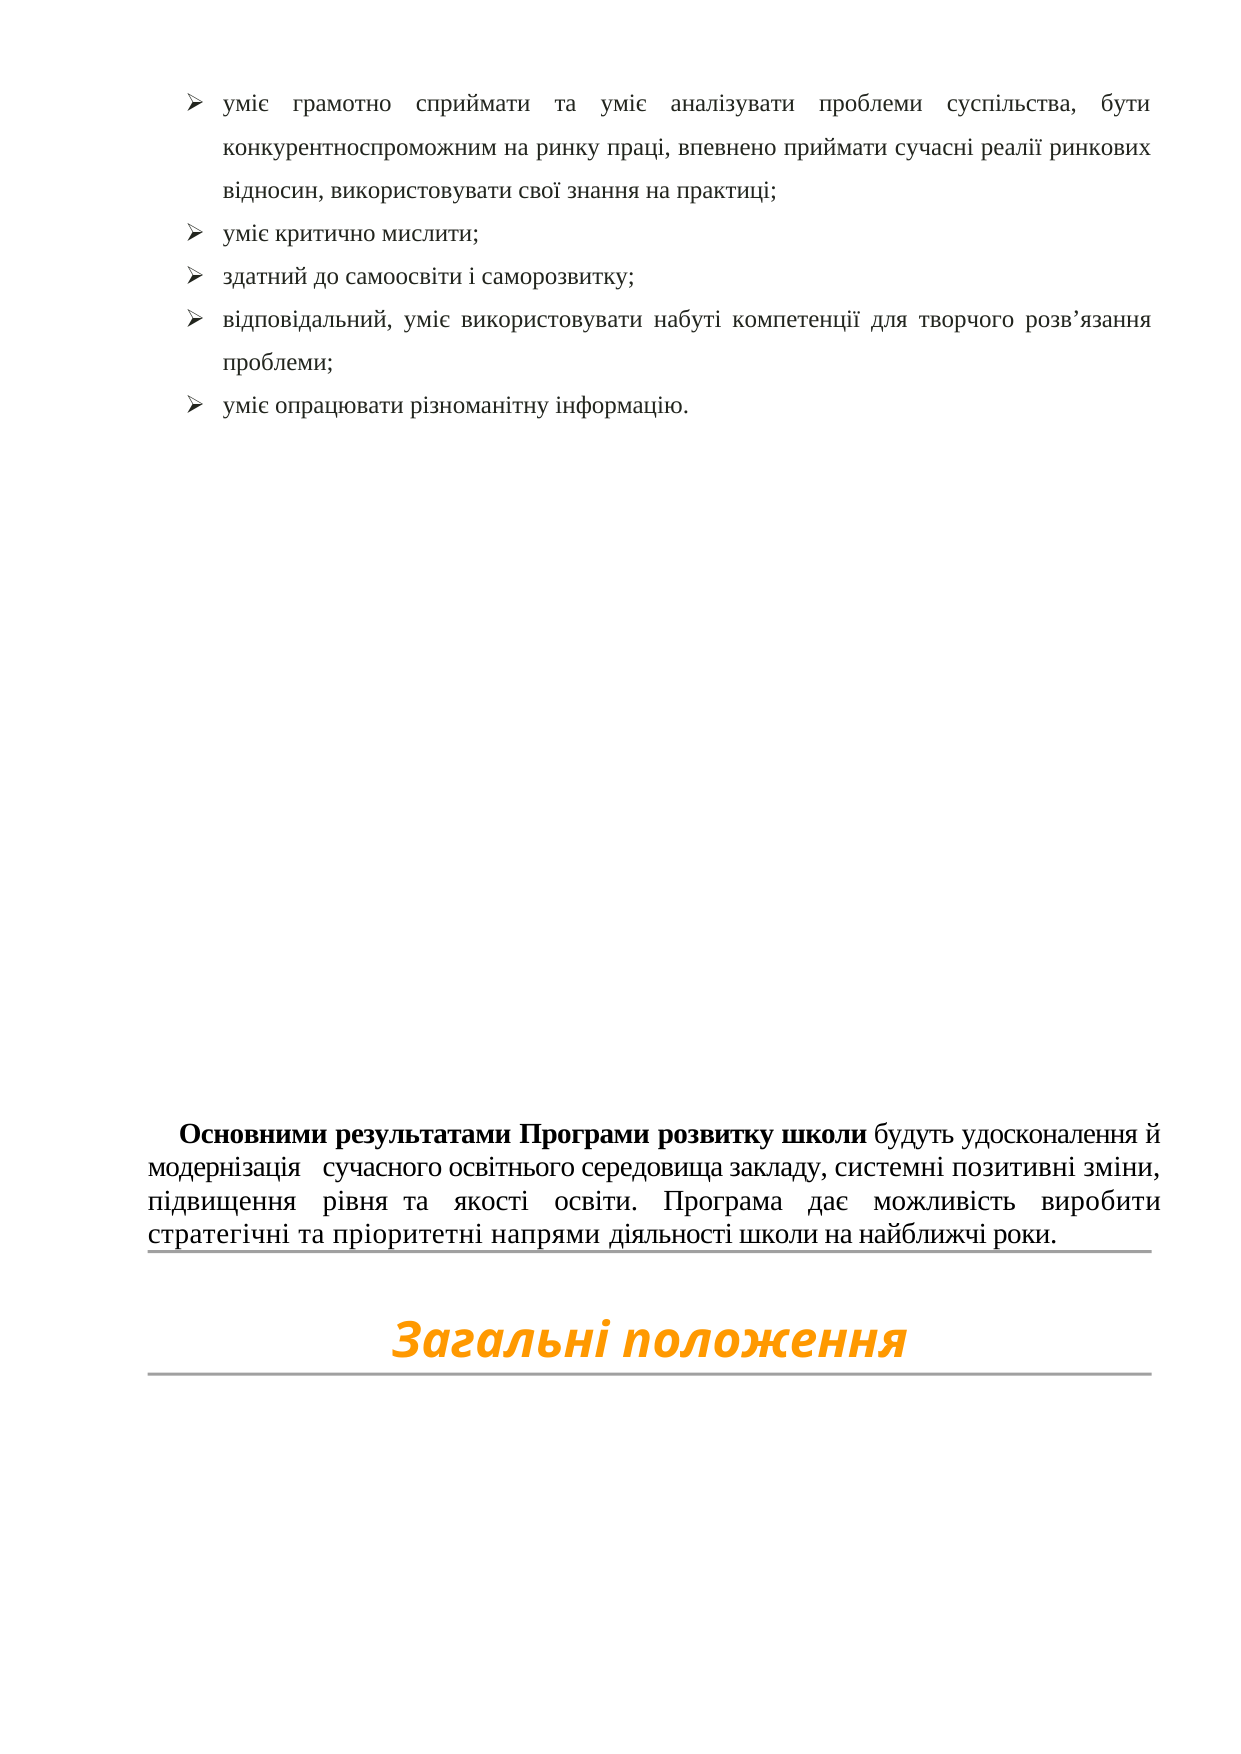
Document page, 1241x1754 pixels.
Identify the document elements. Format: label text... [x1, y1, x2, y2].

list здатний до самоосвіти і саморозвитку; [185, 261, 1152, 290]
list відповідальний, уміє використовувати набуті компетенції для творчого розв’язання проблеми; [185, 304, 1152, 376]
list уміє опрацювати різноманітну інформацію. [185, 390, 1152, 419]
list уміє критично мислити; [185, 218, 1152, 247]
text Загальні положення [148, 1304, 1152, 1372]
list уміє грамотно сприймати та уміє аналізувати проблеми суспільства, бути конкурентноспроможним на ринку праці, впевнено приймати сучасні реалії ринкових відносин, використовувати свої знання на практиці; [185, 88, 1152, 203]
text Основними результатами Програми розвитку школи будуть удосконалення й модернізація сучасного освітнього середовища закладу, системні позитивні зміни, підвищення рівня та якості освіти. Програма дає можливість виробити стратегічні та пріоритетні напрями діяльності школи на найближчі роки. [148, 1116, 1161, 1250]
